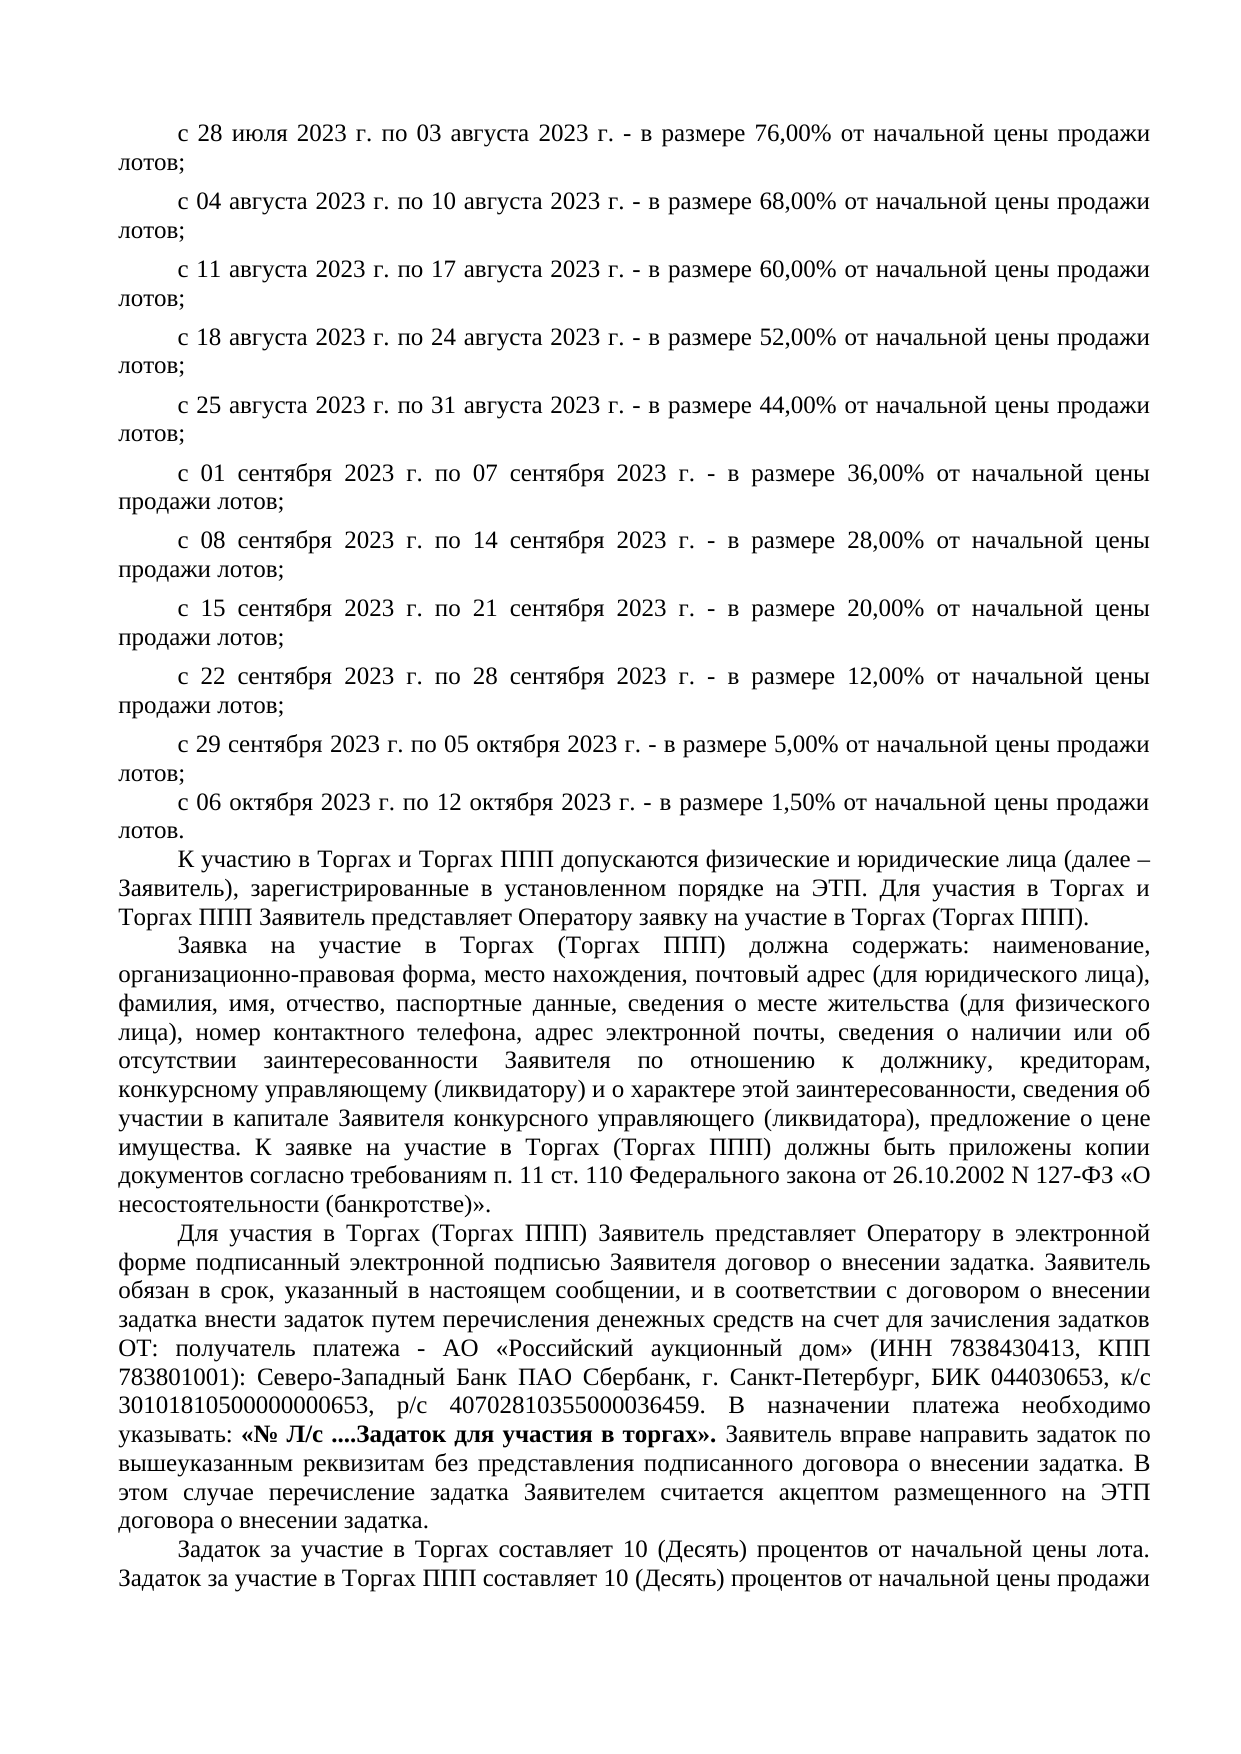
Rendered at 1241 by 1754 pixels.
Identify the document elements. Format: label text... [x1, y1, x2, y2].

text с 11 августа 2023 г. по 17 августа 2023 г. - в размере 60,00% от начальной цены продажи лотов; [118, 254, 1151, 311]
text с 04 августа 2023 г. по 10 августа 2023 г. - в размере 68,00% от начальной цены продажи лотов; [118, 186, 1151, 243]
text с 28 июля 2023 г. по 03 августа 2023 г. - в размере 76,00% от начальной цены продажи лотов; [118, 118, 1151, 176]
text с 08 сентября 2023 г. по 14 сентября 2023 г. - в размере 28,00% от начальной цены продажи лотов; [118, 526, 1151, 583]
text с 29 сентября 2023 г. по 05 октября 2023 г. - в размере 5,00% от начальной цены продажи лотов; [118, 729, 1151, 787]
text с 06 октября 2023 г. по 12 октября 2023 г. - в размере 1,50% от начальной цены продажи лотов. [118, 787, 1151, 844]
text с 25 августа 2023 г. по 31 августа 2023 г. - в размере 44,00% от начальной цены продажи лотов; [118, 390, 1151, 447]
text с 18 августа 2023 г. по 24 августа 2023 г. - в размере 52,00% от начальной цены продажи лотов; [118, 322, 1151, 379]
text Для участия в Торгах (Торгах ППП) Заявитель представляет Оператору в электронной форме подписанный электронной подписью Заявителя договор о внесении задатка. Заявитель обязан в срок, указанный в настоящем сообщении, и в соответствии с договором о внесении задатка внести задаток путем перечисления денежных средств на счет для зачисления задатков ОТ: получатель платежа - АО «Российский аукционный дом» (ИНН 7838430413, КПП 783801001): Северо-Западный Банк ПАО Сбербанк, г. Санкт-Петербург, БИК 044030653, к/с 30101810500000000653, р/с 40702810355000036459. В назначении платежа необходимо указывать: «№ Л/с ....Задаток для участия в торгах». Заявитель вправе направить задаток по вышеуказанным реквизитам без представления подписанного договора о внесении задатка. В этом случае перечисление задатка Заявителем считается акцептом размещенного на ЭТП договора о внесении задатка. [118, 1218, 1151, 1534]
text Заявка на участие в Торгах (Торгах ППП) должна содержать: наименование, организационно-правовая форма, место нахождения, почтовый адрес (для юридического лица), фамилия, имя, отчество, паспортные данные, сведения о месте жительства (для физического лица), номер контактного телефона, адрес электронной почты, сведения о наличии или об отсутствии заинтересованности Заявителя по отношению к должнику, кредиторам, конкурсному управляющему (ликвидатору) и о характере этой заинтересованности, сведения об участии в капитале Заявителя конкурсного управляющего (ликвидатора), предложение о цене имущества. К заявке на участие в Торгах (Торгах ППП) должны быть приложены копии документов согласно требованиям п. 11 ст. 110 Федерального закона от 26.10.2002 N 127-ФЗ «О несостоятельности (банкротстве)». [118, 931, 1151, 1218]
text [118, 1534, 1151, 1592]
text с 22 сентября 2023 г. по 28 сентября 2023 г. - в размере 12,00% от начальной цены продажи лотов; [118, 661, 1151, 719]
text К участию в Торгах и Торгах ППП допускаются физические и юридические лица (далее – Заявитель), зарегистрированные в установленном порядке на ЭТП. Для участия в Торгах и Торгах ППП Заявитель представляет Оператору заявку на участие в Торгах (Торгах ППП). [118, 844, 1151, 931]
text с 15 сентября 2023 г. по 21 сентября 2023 г. - в размере 20,00% от начальной цены продажи лотов; [118, 593, 1151, 651]
text с 01 сентября 2023 г. по 07 сентября 2023 г. - в размере 36,00% от начальной цены продажи лотов; [118, 458, 1151, 515]
